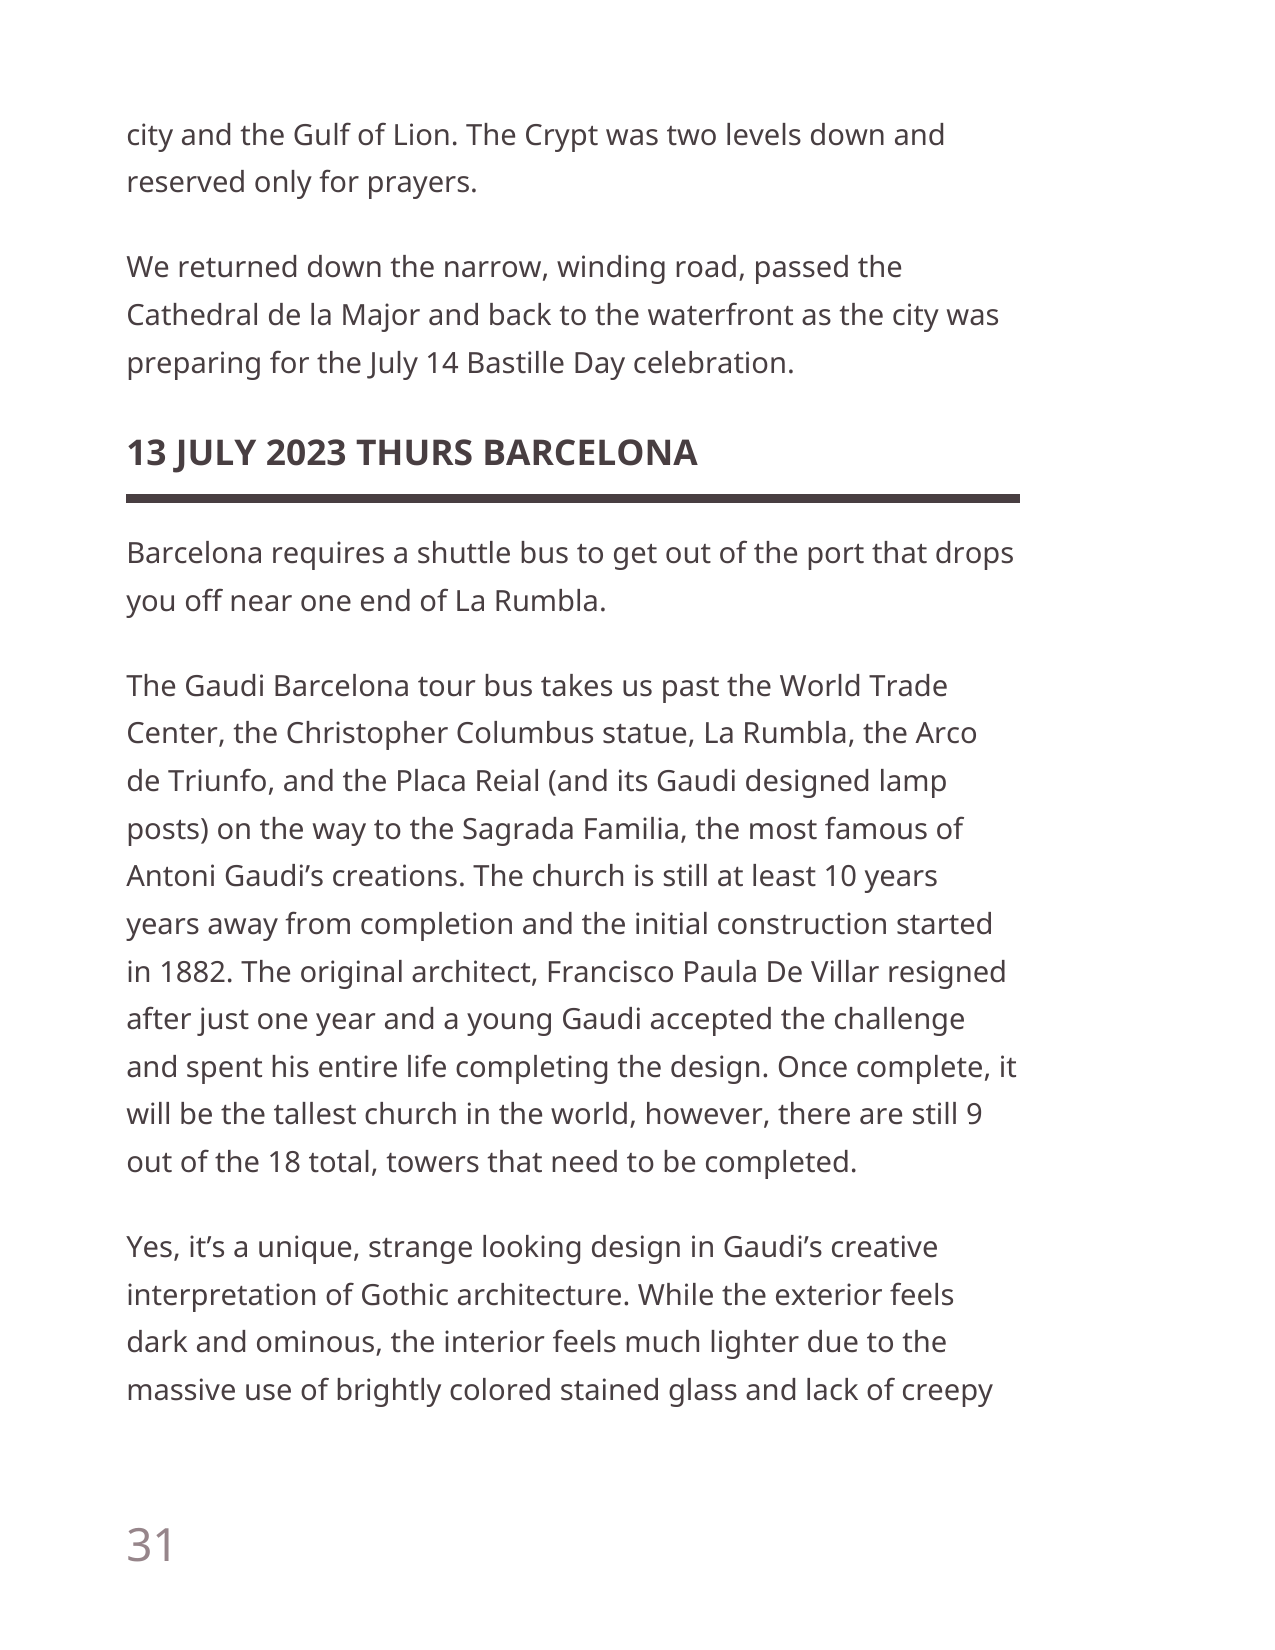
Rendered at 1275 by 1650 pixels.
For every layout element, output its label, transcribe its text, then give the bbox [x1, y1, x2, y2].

text 13 JUly 2023 thurs barcelona [126, 427, 1020, 494]
text Barcelona requires a shuttle bus to get out of the port that drops you off near one end of La Rumbla. [126, 532, 1020, 620]
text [126, 114, 1020, 201]
text The Gaudi Barcelona tour bus takes us past the World Trade Center, the Christopher Columbus statue, La Rumbla, the Arco de Triunfo, and the Placa Reial (and its Gaudi designed lamp posts) on the way to the Sagrada Familia, the most famous of Antoni Gaudi’s creations. The church is still at least 10 years years away from completion and the initial construction started in 1882. The original architect, Francisco Paula De Villar resigned after just one year and a young Gaudi accepted the challenge and spent his entire life completing the design. Once complete, it will be the tallest church in the world, however, there are still 9 out of the 18 total, towers that need to be completed. [126, 665, 1020, 1181]
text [126, 1226, 1020, 1409]
text We returned down the narrow, winding road, passed the Cathedral de la Major and back to the waterfront as the city was preparing for the July 14 Bastille Day celebration. [126, 247, 1020, 382]
